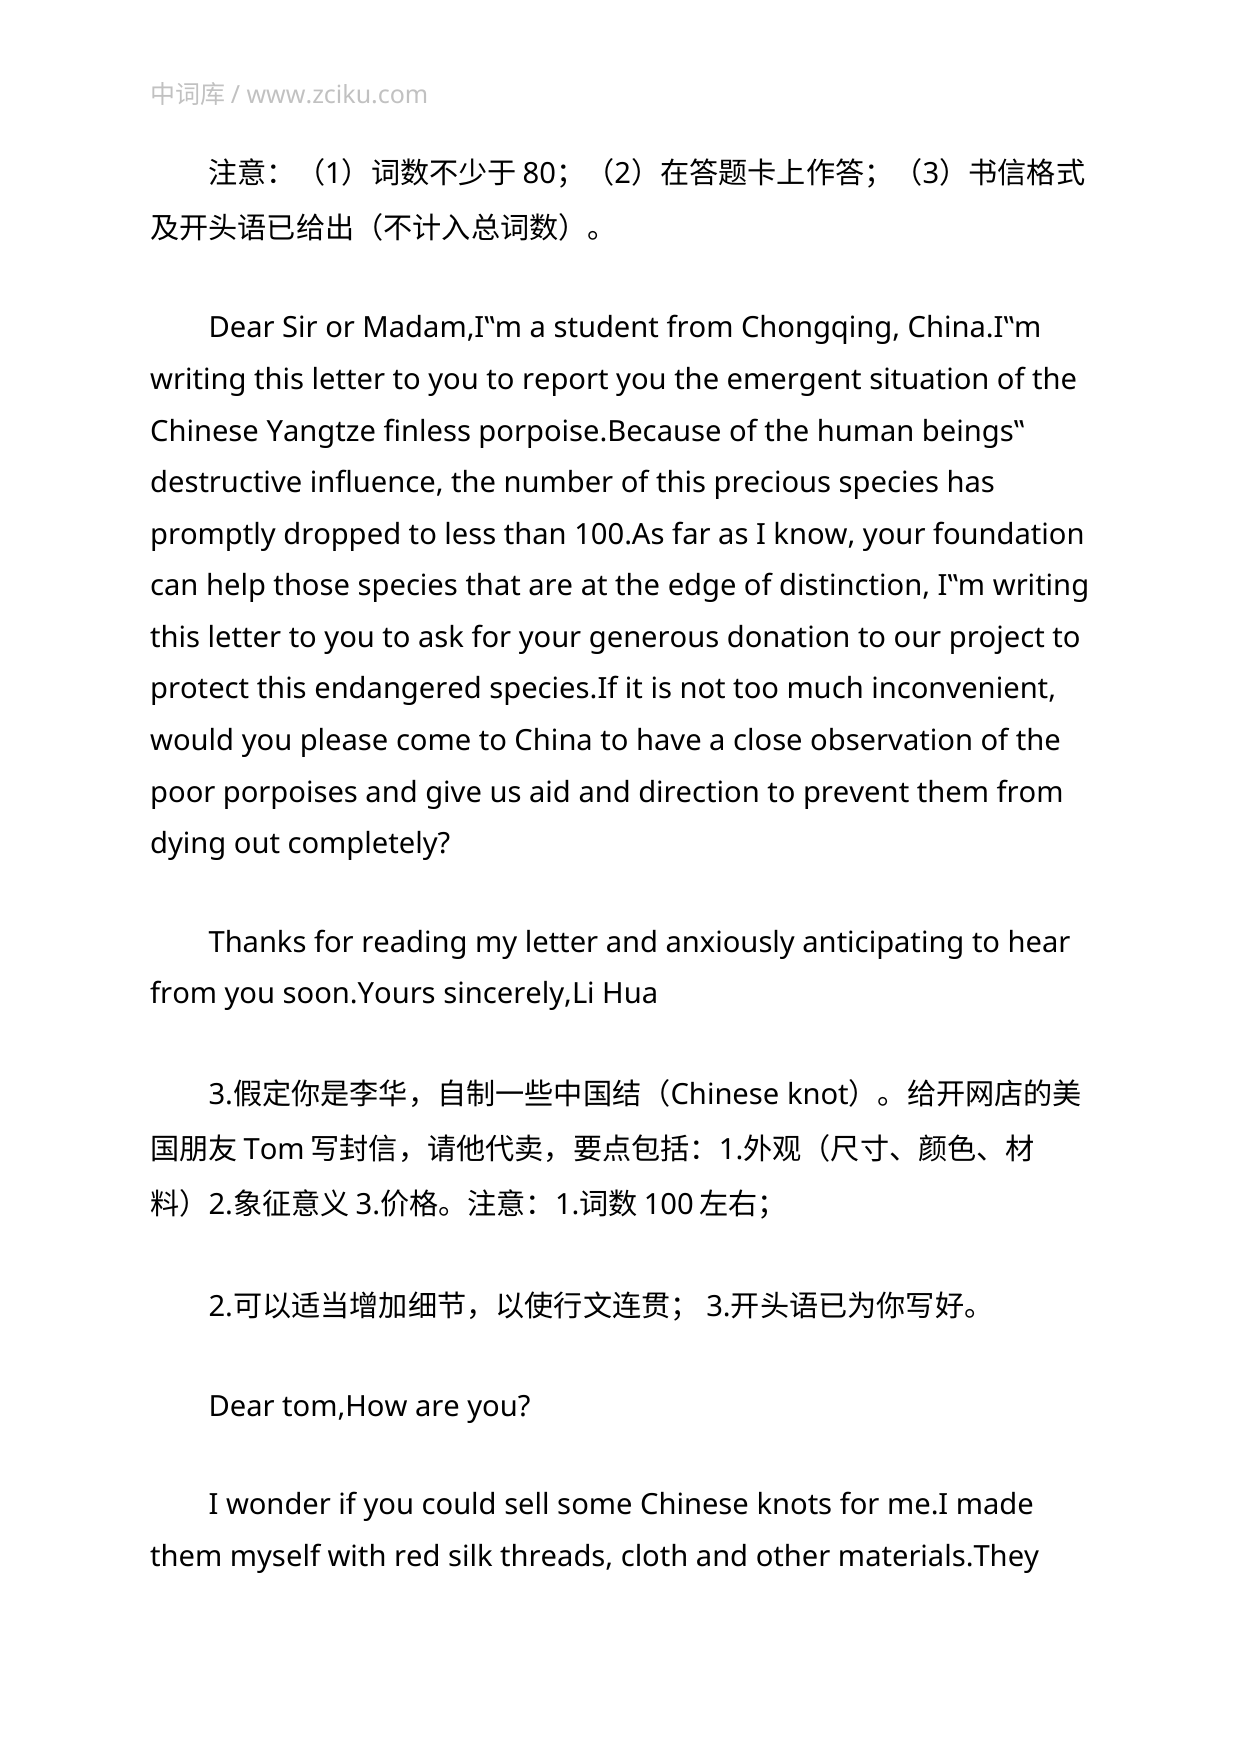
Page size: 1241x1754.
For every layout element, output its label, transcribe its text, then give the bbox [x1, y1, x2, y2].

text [150, 1483, 1090, 1574]
text Dear tom,How are you? [150, 1385, 1090, 1424]
text Thanks for reading my letter and anxiously anticipating to hear from you soon.Yours sincerely,Li Hua [150, 921, 1090, 1012]
text 2.可以适当增加细节，以使行文连贯； 3.开头语已为你写好。 [150, 1283, 1090, 1325]
text Dear Sir or Madam,I‟m a student from Chongqing, China.I‟m writing this letter to you to report you the emergent situation of the Chinese Yangtze finless porpoise.Because of the human beings‟ destructive influence, the number of this precious species has promptly dropped to less than 100.As far as I know, your foundation can help those species that are at the edge of distinction, I‟m writing this letter to you to ask for your generous donation to our project to protect this endangered species.If it is not too much inconvenient, would you please come to China to have a close observation of the poor porpoises and give us aid and direction to prevent them from dying out completely? [150, 307, 1090, 862]
text 注意：（1）词数不少于80；（2）在答题卡上作答；（3）书信格式及开头语已给出（不计入总词数）。 [150, 150, 1090, 247]
text 3.假定你是李华，自制一些中国结（Chinese knot）。给开网店的美国朋友Tom写封信，请他代卖，要点包括：1.外观（尺寸、颜色、材料）2.象征意义3.价格。注意：1.词数100左右； [150, 1071, 1090, 1223]
